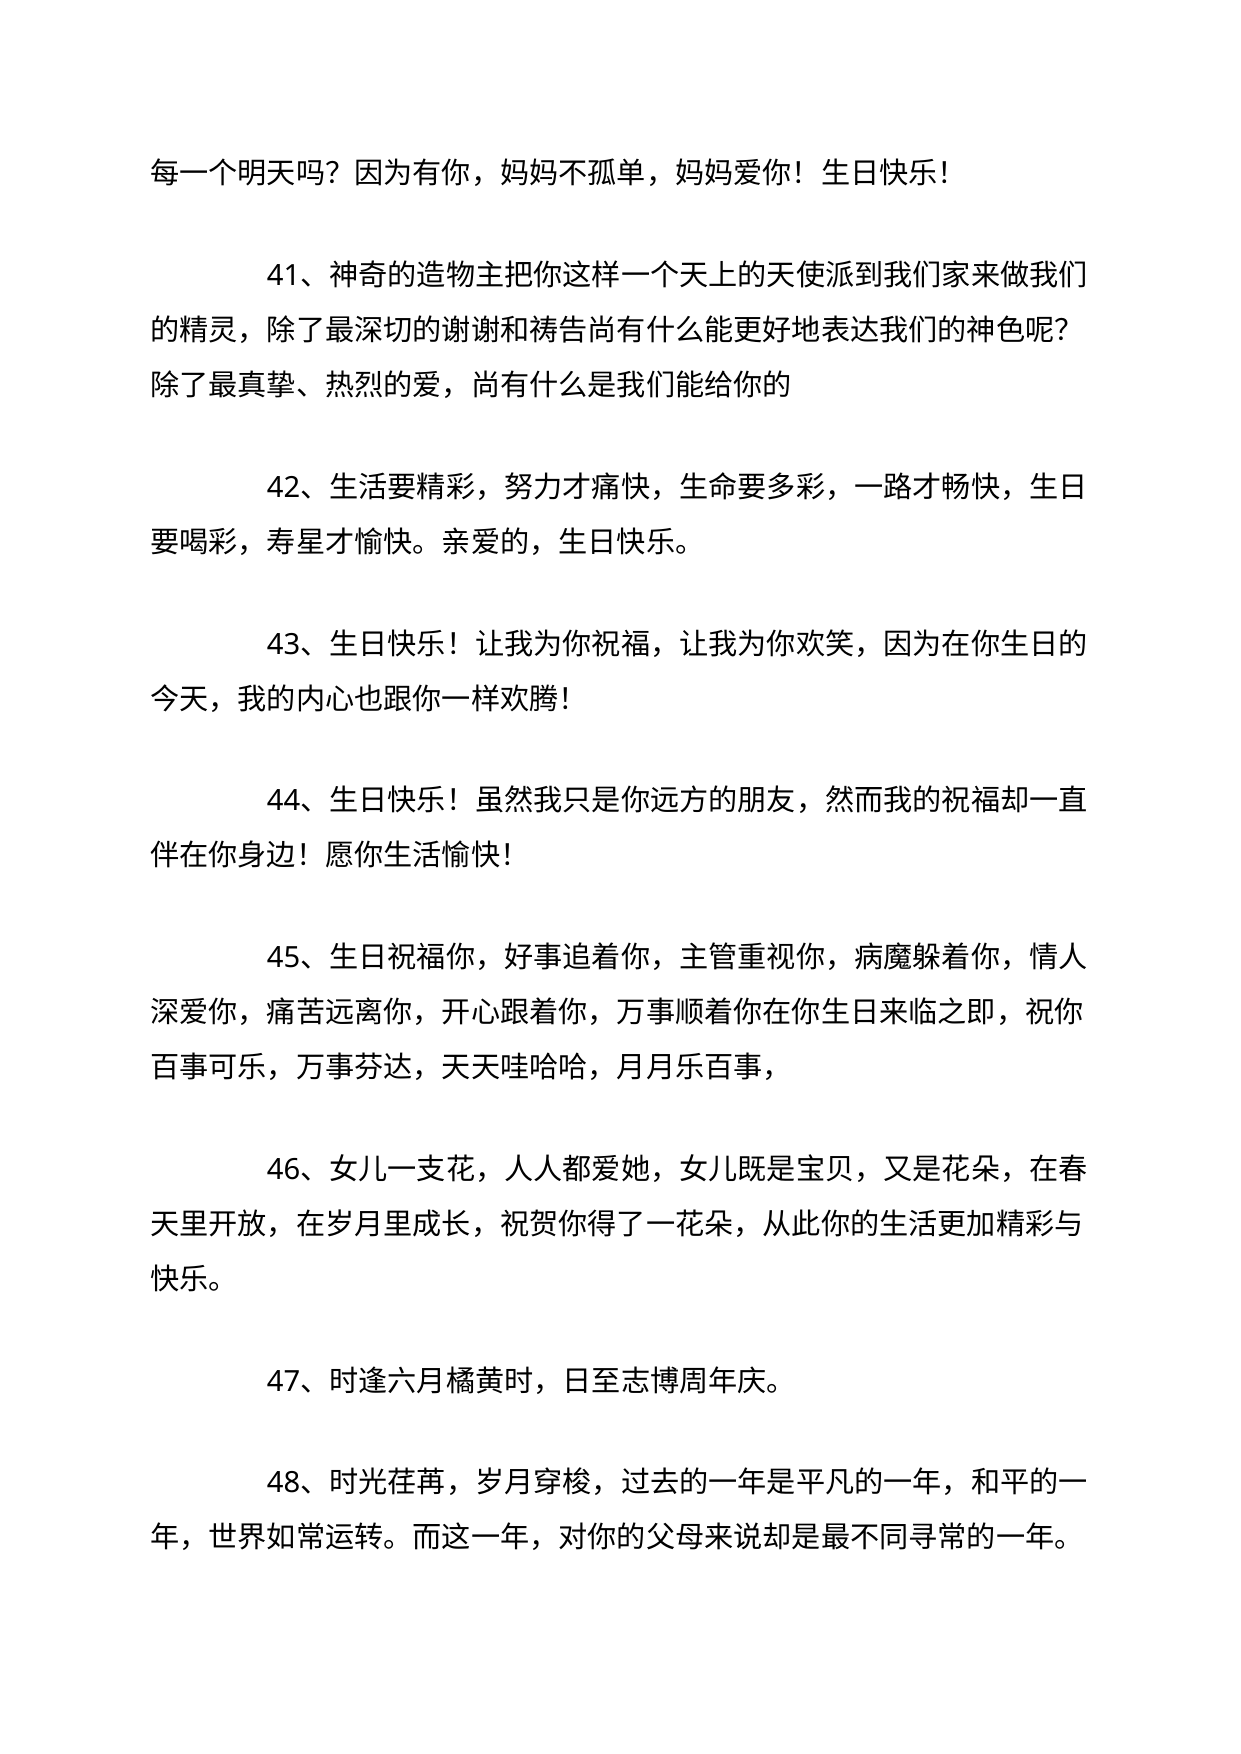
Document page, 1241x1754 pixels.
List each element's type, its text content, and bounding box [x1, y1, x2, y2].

text 43、生日快乐！让我为你祝福，让我为你欢笑，因为在你生日的今天，我的内心也跟你一样欢腾！ [150, 620, 1090, 717]
text 45、生日祝福你，好事追着你，主管重视你，病魔躲着你，情人深爱你，痛苦远离你，开心跟着你，万事顺着你在你生日来临之即，祝你百事可乐，万事芬达，天天哇哈哈，月月乐百事， [150, 934, 1090, 1086]
text 47、时逢六月橘黄时，日至志博周年庆。 [150, 1357, 1090, 1399]
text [150, 150, 1090, 192]
text 42、生活要精彩，努力才痛快，生命要多彩，一路才畅快，生日要喝彩，寿星才愉快。亲爱的，生日快乐。 [150, 463, 1090, 561]
text 46、女儿一支花，人人都爱她，女儿既是宝贝，又是花朵，在春天里开放，在岁月里成长，祝贺你得了一花朵，从此你的生活更加精彩与快乐。 [150, 1145, 1090, 1298]
text 44、生日快乐！虽然我只是你远方的朋友，然而我的祝福却一直伴在你身边！愿你生活愉快！ [150, 777, 1090, 874]
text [150, 1459, 1090, 1556]
text 41、神奇的造物主把你这样一个天上的天使派到我们家来做我们的精灵，除了最深切的谢谢和祷告尚有什么能更好地表达我们的神色呢？除了最真挚、热烈的爱，尚有什么是我们能给你的 [150, 252, 1090, 404]
